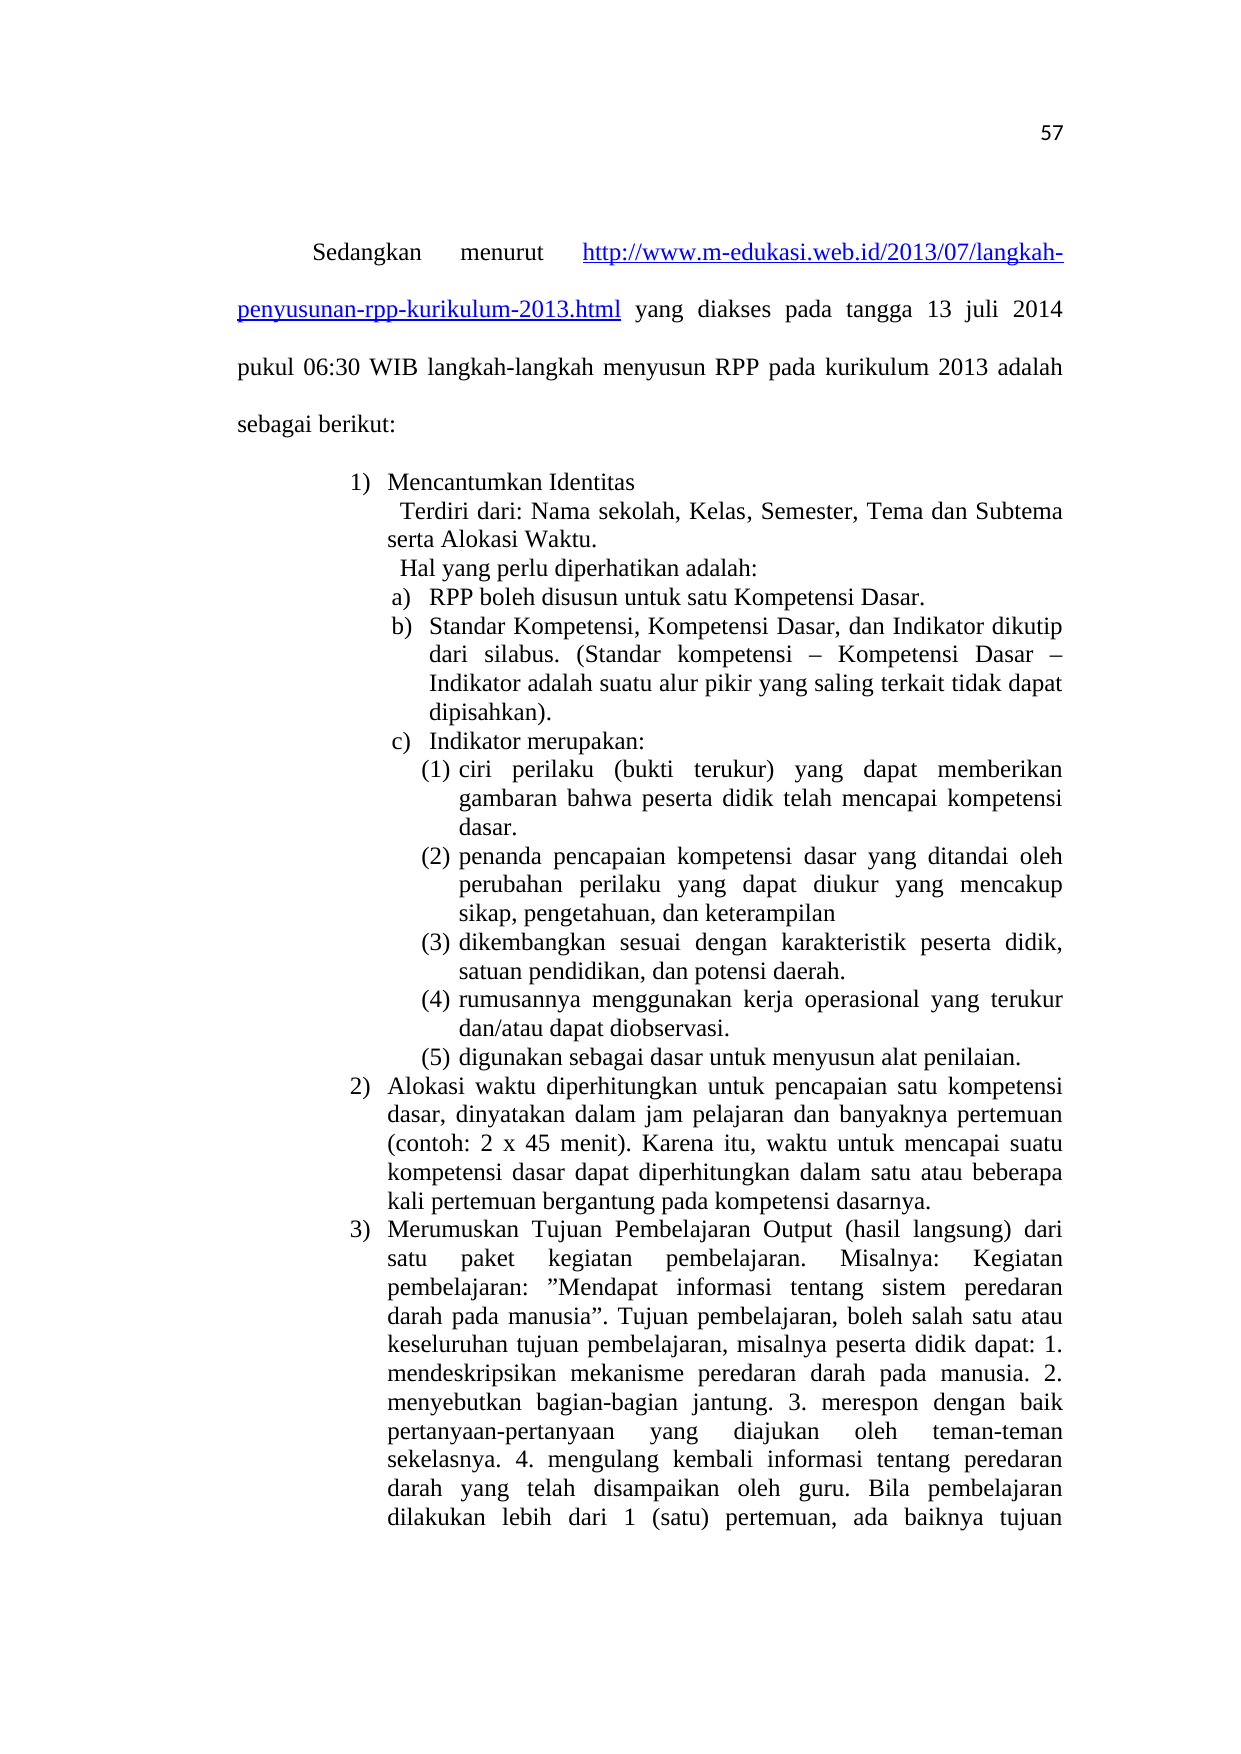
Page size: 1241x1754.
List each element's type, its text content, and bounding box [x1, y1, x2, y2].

list penanda pencapaian kompetensi dasar yang ditandai oleh perubahan perilaku yang dapat diukur yang mencakup sikap, pengetahuan, dan keterampilan [421, 841, 1063, 927]
list digunakan sebagai dasar untuk menyusun alat penilaian. [421, 1042, 1063, 1071]
list dikembangkan sesuai dengan karakteristik peserta didik, satuan pendidikan, dan potensi daerah. [421, 927, 1063, 984]
list Standar Kompetensi, Kompetensi Dasar, dan Indikator dikutip dari silabus. (Standar kompetensi – Kompetensi Dasar – Indikator adalah suatu alur pikir yang saling terkait tidak dapat dipisahkan). [391, 611, 1063, 726]
list Mencantumkan Identitas [349, 467, 1063, 496]
list Terdiri dari: Nama sekolah, Kelas, Semester, Tema dan Subtema serta Alokasi Waktu. [387, 496, 1063, 553]
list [349, 1214, 1063, 1531]
list ciri perilaku (bukti terukur) yang dapat memberikan gambaran bahwa peserta didik telah mencapai kompetensi dasar. [421, 754, 1063, 841]
list RPP boleh disusun untuk satu Kompetensi Dasar. [391, 582, 1063, 611]
list Alokasi waktu diperhitungkan untuk pencapaian satu kompetensi dasar, dinyatakan dalam jam pelajaran dan banyaknya pertemuan (contoh: 2 x 45 menit). Karena itu, waktu untuk mencapai suatu kompetensi dasar dapat diperhitungkan dalam satu atau beberapa kali pertemuan bergantung pada kompetensi dasarnya. [349, 1071, 1063, 1214]
list Indikator merupakan: [391, 726, 1063, 754]
text Sedangkan menurut http://www.m-edukasi.web.id/2013/07/langkah-penyusunan-rpp-kurikulum-2013.html yang diakses pada tangga 13 juli 2014 pukul 06:30 WIB langkah-langkah menyusun RPP pada kurikulum 2013 adalah sebagai berikut: [237, 237, 1063, 438]
list Hal yang perlu diperhatikan adalah: [312, 553, 1063, 582]
list rumusannya menggunakan kerja operasional yang terukur dan/atau dapat diobservasi. [421, 984, 1063, 1042]
